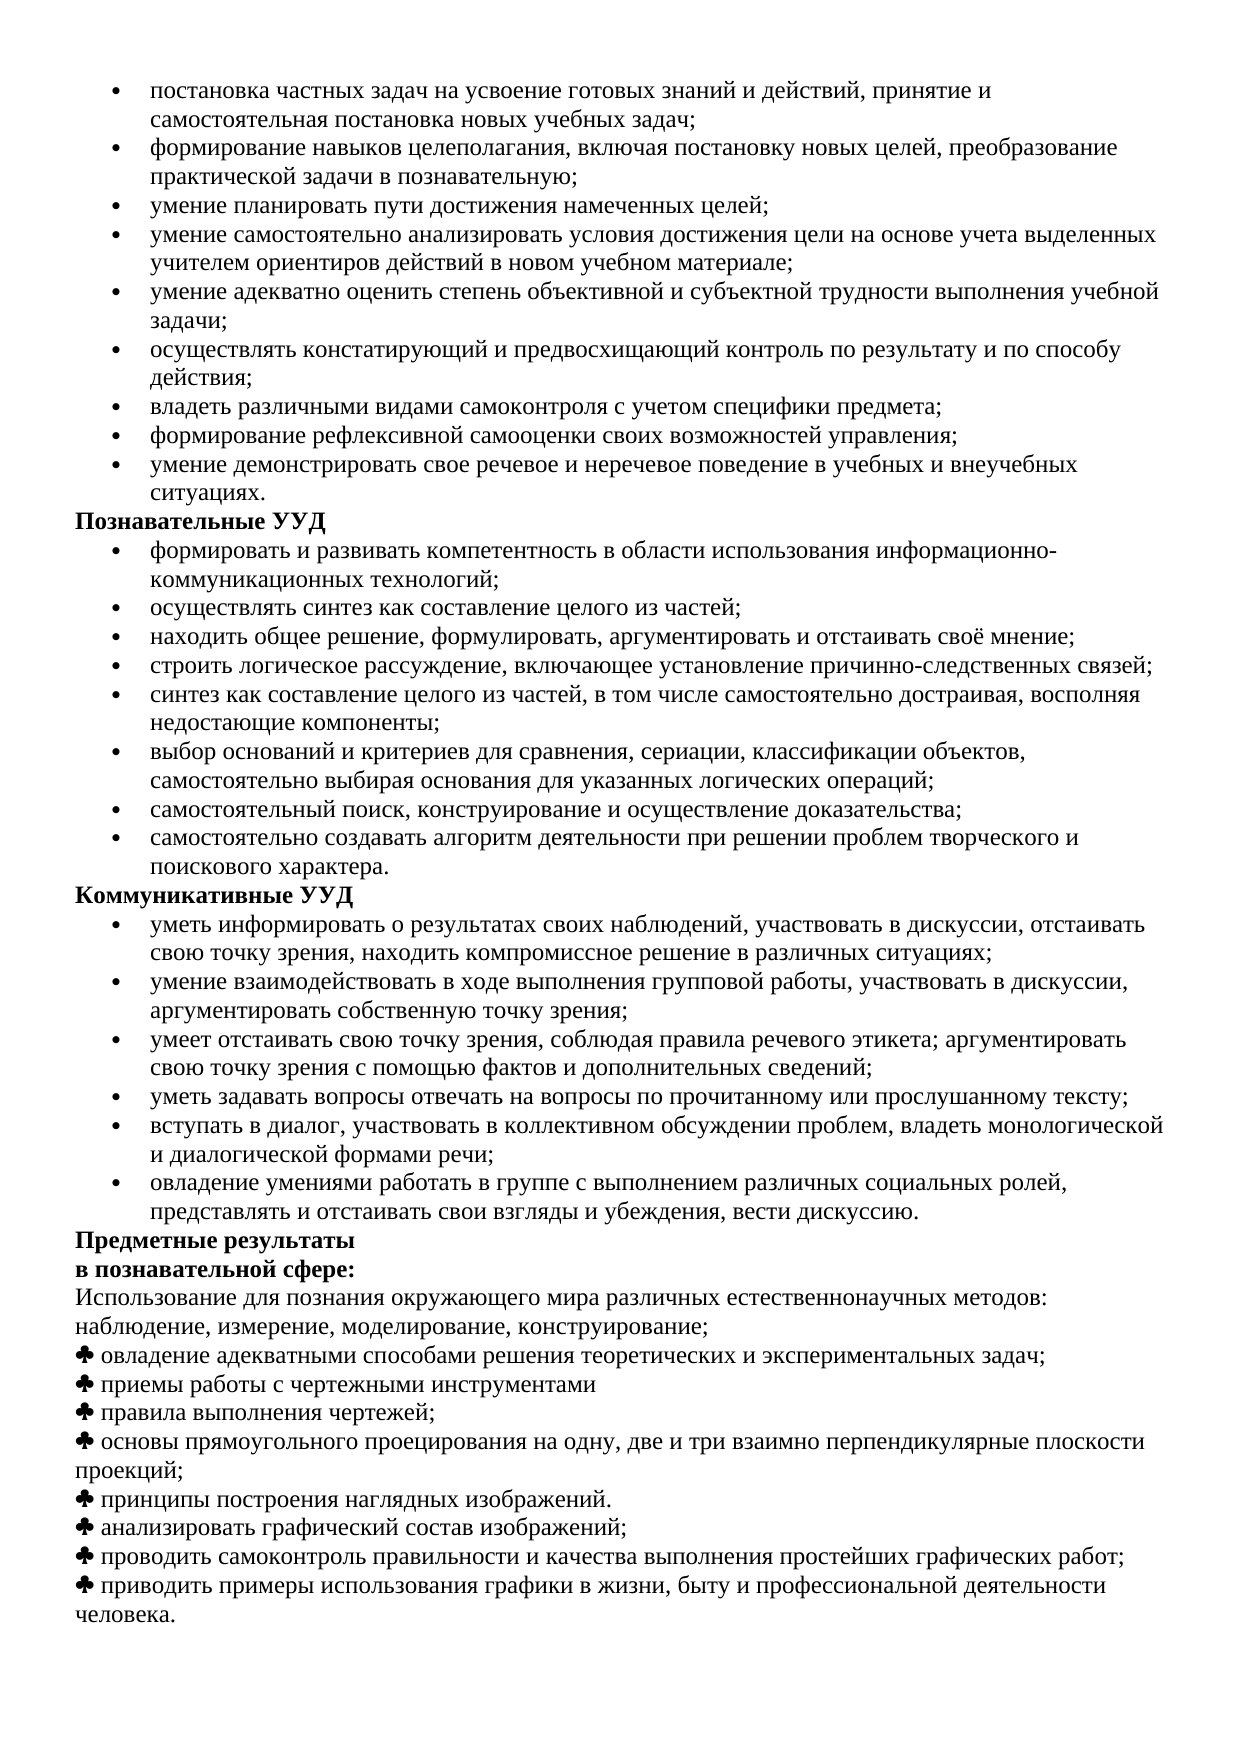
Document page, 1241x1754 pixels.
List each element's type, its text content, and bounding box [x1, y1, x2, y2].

list формирование рефлексивной самооценки своих возможностей управления; [112, 420, 1165, 449]
text принципы построения наглядных изображений. [75, 1484, 1165, 1512]
text приемы работы с чертежными инструментами [75, 1369, 1165, 1397]
list умение взаимодействовать в ходе выполнения групповой работы, участвовать в дискуссии, аргументировать собственную точку зрения; [112, 966, 1165, 1024]
text Познавательные УУД [75, 506, 1165, 535]
text основы прямоугольного проецирования на одну, две и три взаимно перпендикулярные плоскости проекций; [75, 1426, 1165, 1484]
list овладение умениями работать в группе с выполнением различных социальных ролей, представлять и отстаивать свои взгляды и убеждения, вести дискуссию. [112, 1167, 1165, 1225]
list самостоятельно создавать алгоритм деятельности при решении проблем творческого и поискового характера. [112, 822, 1165, 880]
text в познавательной сфере: [75, 1254, 1165, 1282]
text овладение адекватными способами решения теоретических и экспериментальных задач; [75, 1340, 1165, 1369]
list находить общее решение, формулировать, аргументировать и отстаивать своё мнение; [112, 621, 1165, 650]
text анализировать графический состав изображений; [75, 1512, 1165, 1541]
text Предметные результаты [75, 1225, 1165, 1254]
text приводить примеры использования графики в жизни, быту и профессиональной деятельности человека. [75, 1570, 1165, 1627]
list умение планировать пути достижения намеченных целей; [112, 190, 1165, 219]
text правила выполнения чертежей; [75, 1397, 1165, 1426]
list строить логическое рассуждение, включающее установление причинно-следственных связей; [112, 650, 1165, 679]
list выбор оснований и критериев для сравнения, сериации, классификации объектов, самостоятельно выбирая основания для указанных логических операций; [112, 736, 1165, 794]
list умеет отстаивать свою точку зрения, соблюдая правила речевого этикета; аргументировать свою точку зрения с помощью фактов и дополнительных сведений; [112, 1024, 1165, 1081]
text Использование для познания окружающего мира различных естественнонаучных методов: наблюдение, измерение, моделирование, конструирование; [75, 1282, 1165, 1340]
list синтез как составление целого из частей, в том числе самостоятельно достраивая, восполняя недостающие компоненты; [112, 679, 1165, 736]
text проводить самоконтроль правильности и качества выполнения простейших графических работ; [75, 1541, 1165, 1570]
list формировать и развивать компетентность в области использования информационно-коммуникационных технологий; [112, 535, 1165, 592]
text Коммуникативные УУД [75, 880, 1165, 909]
list самостоятельный поиск, конструирование и осуществление доказательства; [112, 794, 1165, 822]
list уметь информировать о результатах своих наблюдений, участвовать в дискуссии, отстаивать свою точку зрения, находить компромиссное решение в различных ситуациях; [112, 909, 1165, 966]
list умение самостоятельно анализировать условия достижения цели на основе учета выделенных учителем ориентиров действий в новом учебном материале; [112, 219, 1165, 276]
list вступать в диалог, участвовать в коллективном обсуждении проблем, владеть монологической и диалогической формами речи; [112, 1110, 1165, 1167]
list умение адекватно оценить степень объективной и субъектной трудности выполнения учебной задачи; [112, 276, 1165, 334]
list умение демонстрировать свое речевое и неречевое поведение в учебных и внеучебных ситуациях. [112, 449, 1165, 506]
list владеть различными видами самоконтроля с учетом специфики предмета; [112, 391, 1165, 420]
list осуществлять синтез как составление целого из частей; [112, 592, 1165, 621]
list осуществлять констатирующий и предвосхищающий контроль по результату и по способу действия; [112, 334, 1165, 391]
list уметь задавать вопросы отвечать на вопросы по прочитанному или прослушанному тексту; [112, 1081, 1165, 1110]
list постановка частных задач на усвоение готовых знаний и действий, принятие и самостоятельная постановка новых учебных задач; [112, 75, 1165, 132]
list формирование навыков целеполагания, включая постановку новых целей, преобразование практической задачи в познавательную; [112, 132, 1165, 190]
